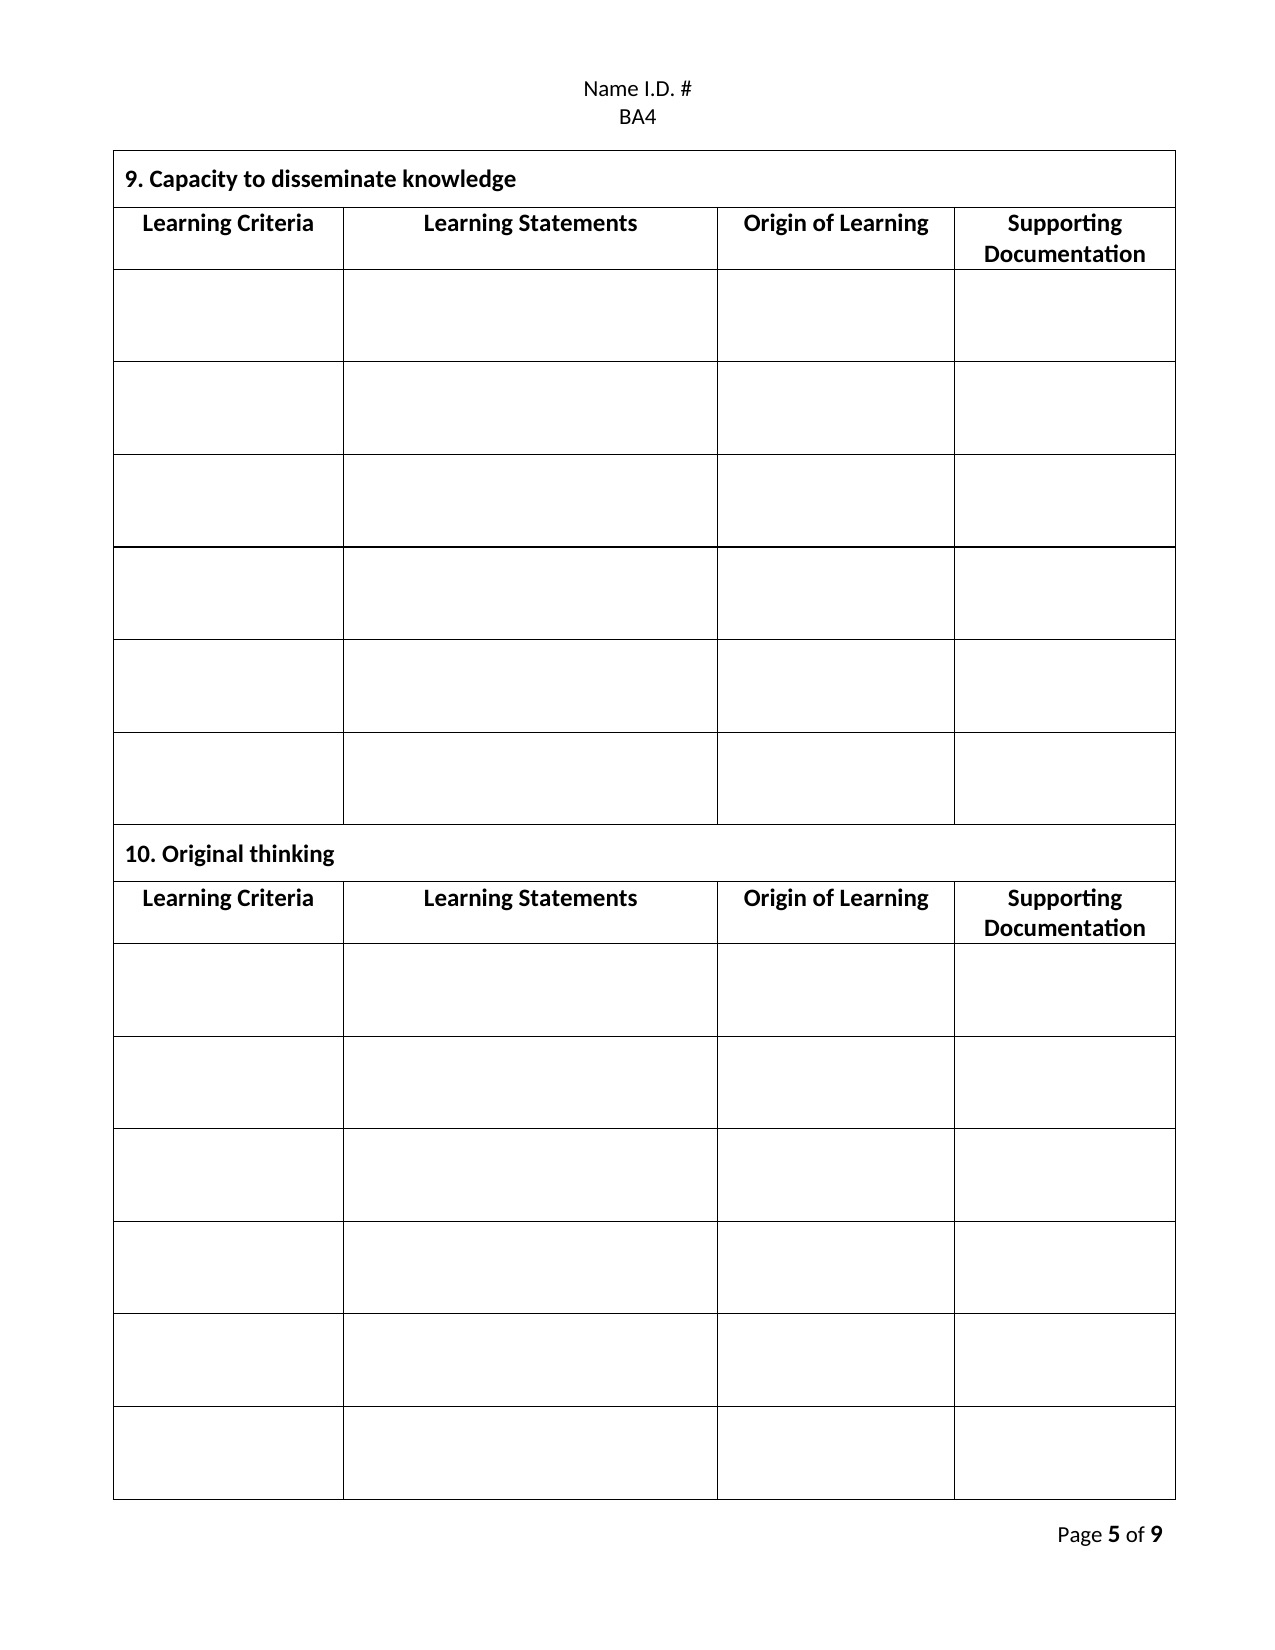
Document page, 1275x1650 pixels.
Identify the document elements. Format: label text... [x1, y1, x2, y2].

table_cell [114, 1037, 343, 1128]
table_cell [955, 1037, 1175, 1128]
table_cell [955, 944, 1175, 1036]
table_cell [114, 362, 343, 454]
table_cell [114, 1222, 343, 1313]
table_cell [718, 733, 954, 824]
table_cell 10. Original thinking [114, 825, 1175, 881]
table_cell Origin of Learning [718, 208, 954, 269]
table_cell [718, 1037, 954, 1128]
table_cell [344, 362, 717, 454]
table_cell [344, 455, 717, 546]
table_cell [344, 270, 717, 361]
table_cell Learning Criteria [114, 882, 343, 943]
table_cell [114, 548, 343, 639]
table_cell Supporting Documentation [955, 882, 1175, 943]
table_cell [718, 640, 954, 732]
table_cell Origin of Learning [718, 882, 954, 943]
table_cell [718, 455, 954, 546]
table_cell [955, 362, 1175, 454]
table_cell 9. Capacity to disseminate knowledge [114, 151, 1175, 207]
table_cell Learning Criteria [114, 208, 343, 269]
table_cell [344, 944, 717, 1036]
table_cell [955, 1314, 1175, 1406]
table_cell Supporting Documentation [955, 208, 1175, 269]
table_cell [718, 1407, 954, 1498]
table_cell [114, 1129, 343, 1221]
table_cell [718, 1129, 954, 1221]
table_cell [114, 455, 343, 546]
table_cell Learning Statements [344, 208, 717, 269]
table_cell [718, 362, 954, 454]
table_cell [344, 1314, 717, 1406]
table_cell [344, 1222, 717, 1313]
table_cell [114, 944, 343, 1036]
table_cell [344, 733, 717, 824]
table_cell [955, 1407, 1175, 1498]
table_cell [718, 1314, 954, 1406]
table_cell [718, 1222, 954, 1313]
table_cell [955, 1129, 1175, 1221]
table_cell [114, 640, 343, 732]
table_cell [955, 1222, 1175, 1313]
table_cell [114, 270, 343, 361]
table_cell [955, 733, 1175, 824]
table_cell [114, 1407, 343, 1498]
table_cell [344, 1129, 717, 1221]
table_cell [955, 455, 1175, 546]
table_cell [718, 944, 954, 1036]
table_cell [718, 270, 954, 361]
table_cell Learning Statements [344, 882, 717, 943]
table_cell [344, 1037, 717, 1128]
table_cell [344, 1407, 717, 1498]
table_cell [344, 640, 717, 732]
table_cell [955, 270, 1175, 361]
table_cell [955, 640, 1175, 732]
table_cell [114, 1314, 343, 1406]
table_cell [114, 733, 343, 824]
table_cell [955, 548, 1175, 639]
table_cell [718, 548, 954, 639]
table_cell [344, 548, 717, 639]
